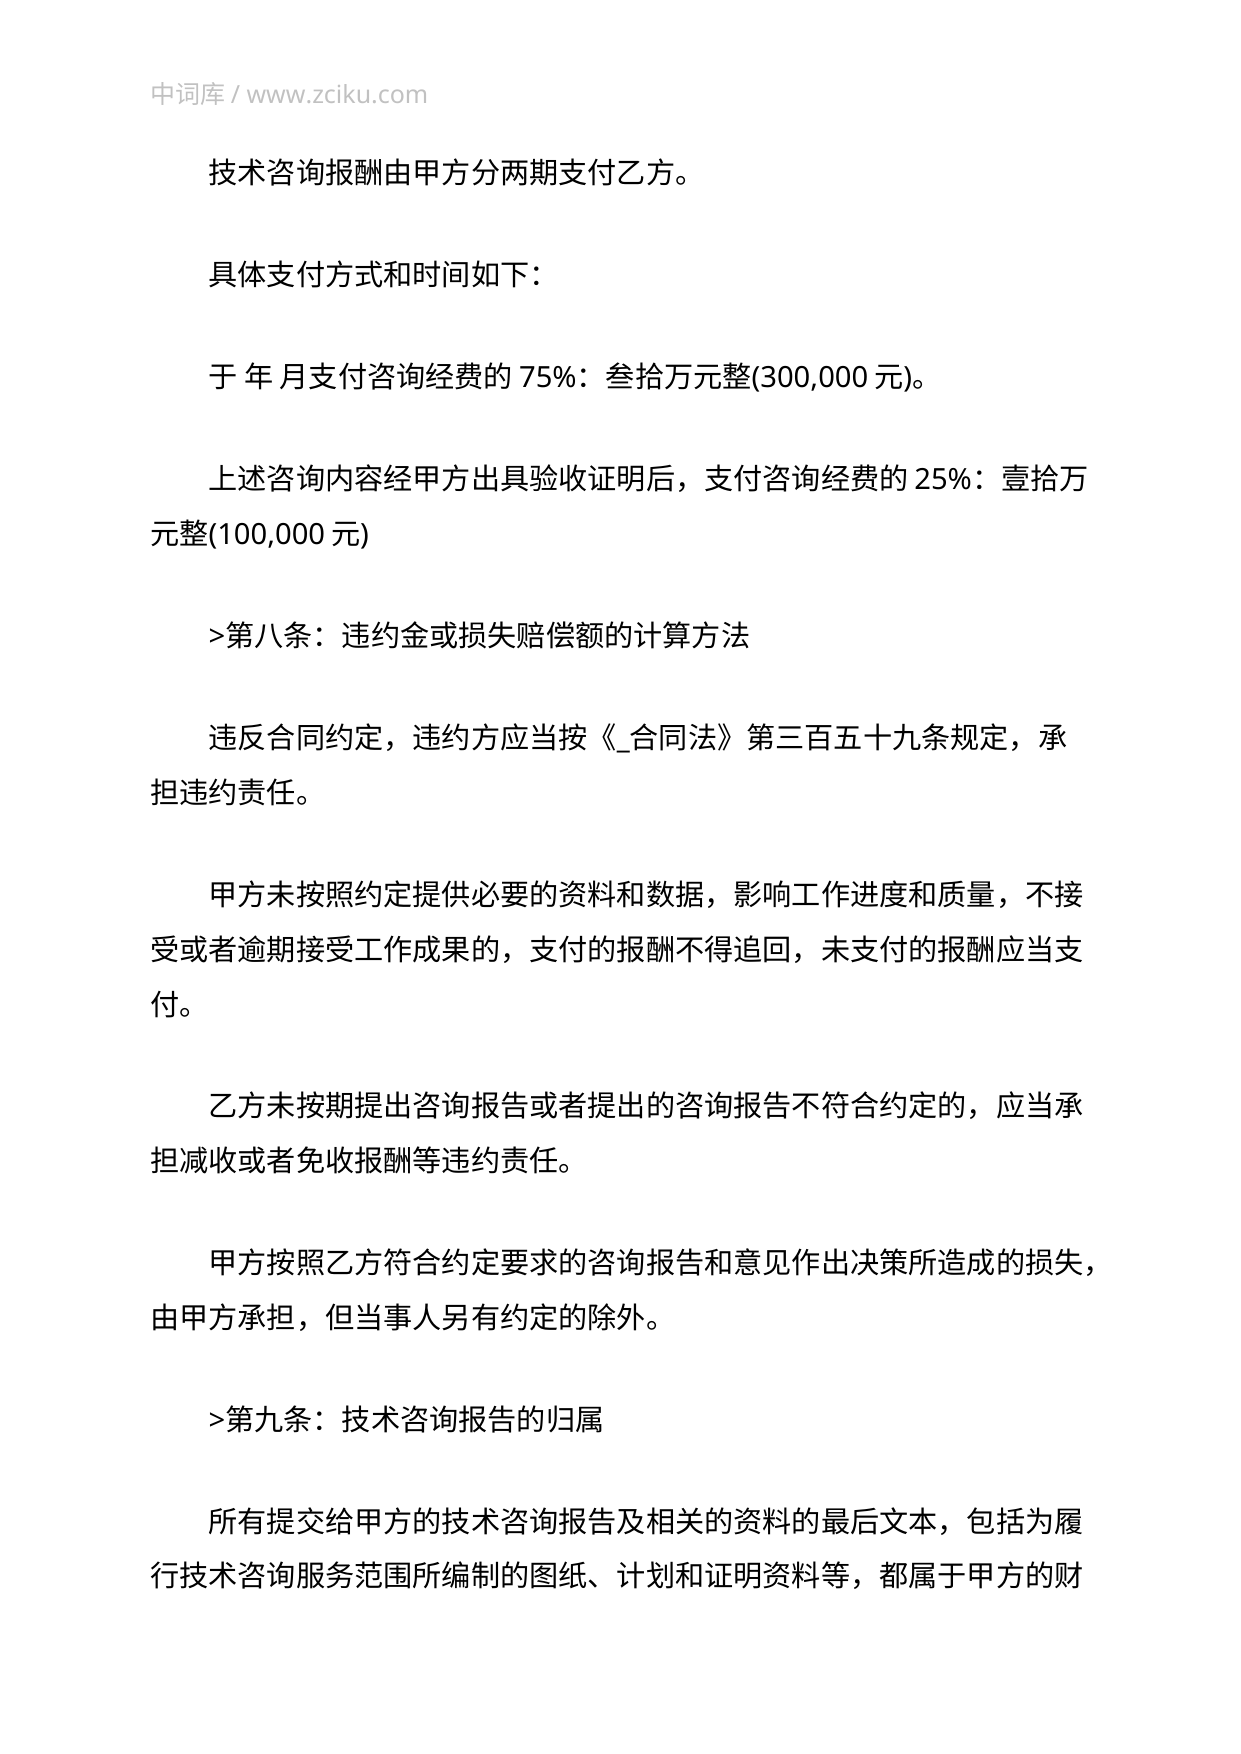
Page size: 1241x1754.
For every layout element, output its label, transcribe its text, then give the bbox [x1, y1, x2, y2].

text 违反合同约定，违约方应当按《_合同法》第三百五十九条规定，承担违约责任。 [150, 714, 1090, 812]
text 甲方按照乙方符合约定要求的咨询报告和意见作出决策所造成的损失，由甲方承担，但当事人另有约定的除外。 [150, 1239, 1090, 1337]
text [150, 1498, 1090, 1595]
text 于 年 月支付咨询经费的75%：叁拾万元整(300,000元)。 [150, 353, 1090, 396]
text 乙方未按期提出咨询报告或者提出的咨询报告不符合约定的，应当承担减收或者免收报酬等违约责任。 [150, 1083, 1090, 1180]
text 具体支付方式和时间如下： [150, 252, 1090, 294]
text 技术咨询报酬由甲方分两期支付乙方。 [150, 150, 1090, 192]
text >第八条：违约金或损失赔偿额的计算方法 [150, 612, 1090, 655]
text 甲方未按照约定提供必要的资料和数据，影响工作进度和质量，不接受或者逾期接受工作成果的，支付的报酬不得追回，未支付的报酬应当支付。 [150, 871, 1090, 1023]
text >第九条：技术咨询报告的归属 [150, 1396, 1090, 1438]
text 上述咨询内容经甲方出具验收证明后，支付咨询经费的25%：壹拾万元整(100,000元) [150, 456, 1090, 553]
